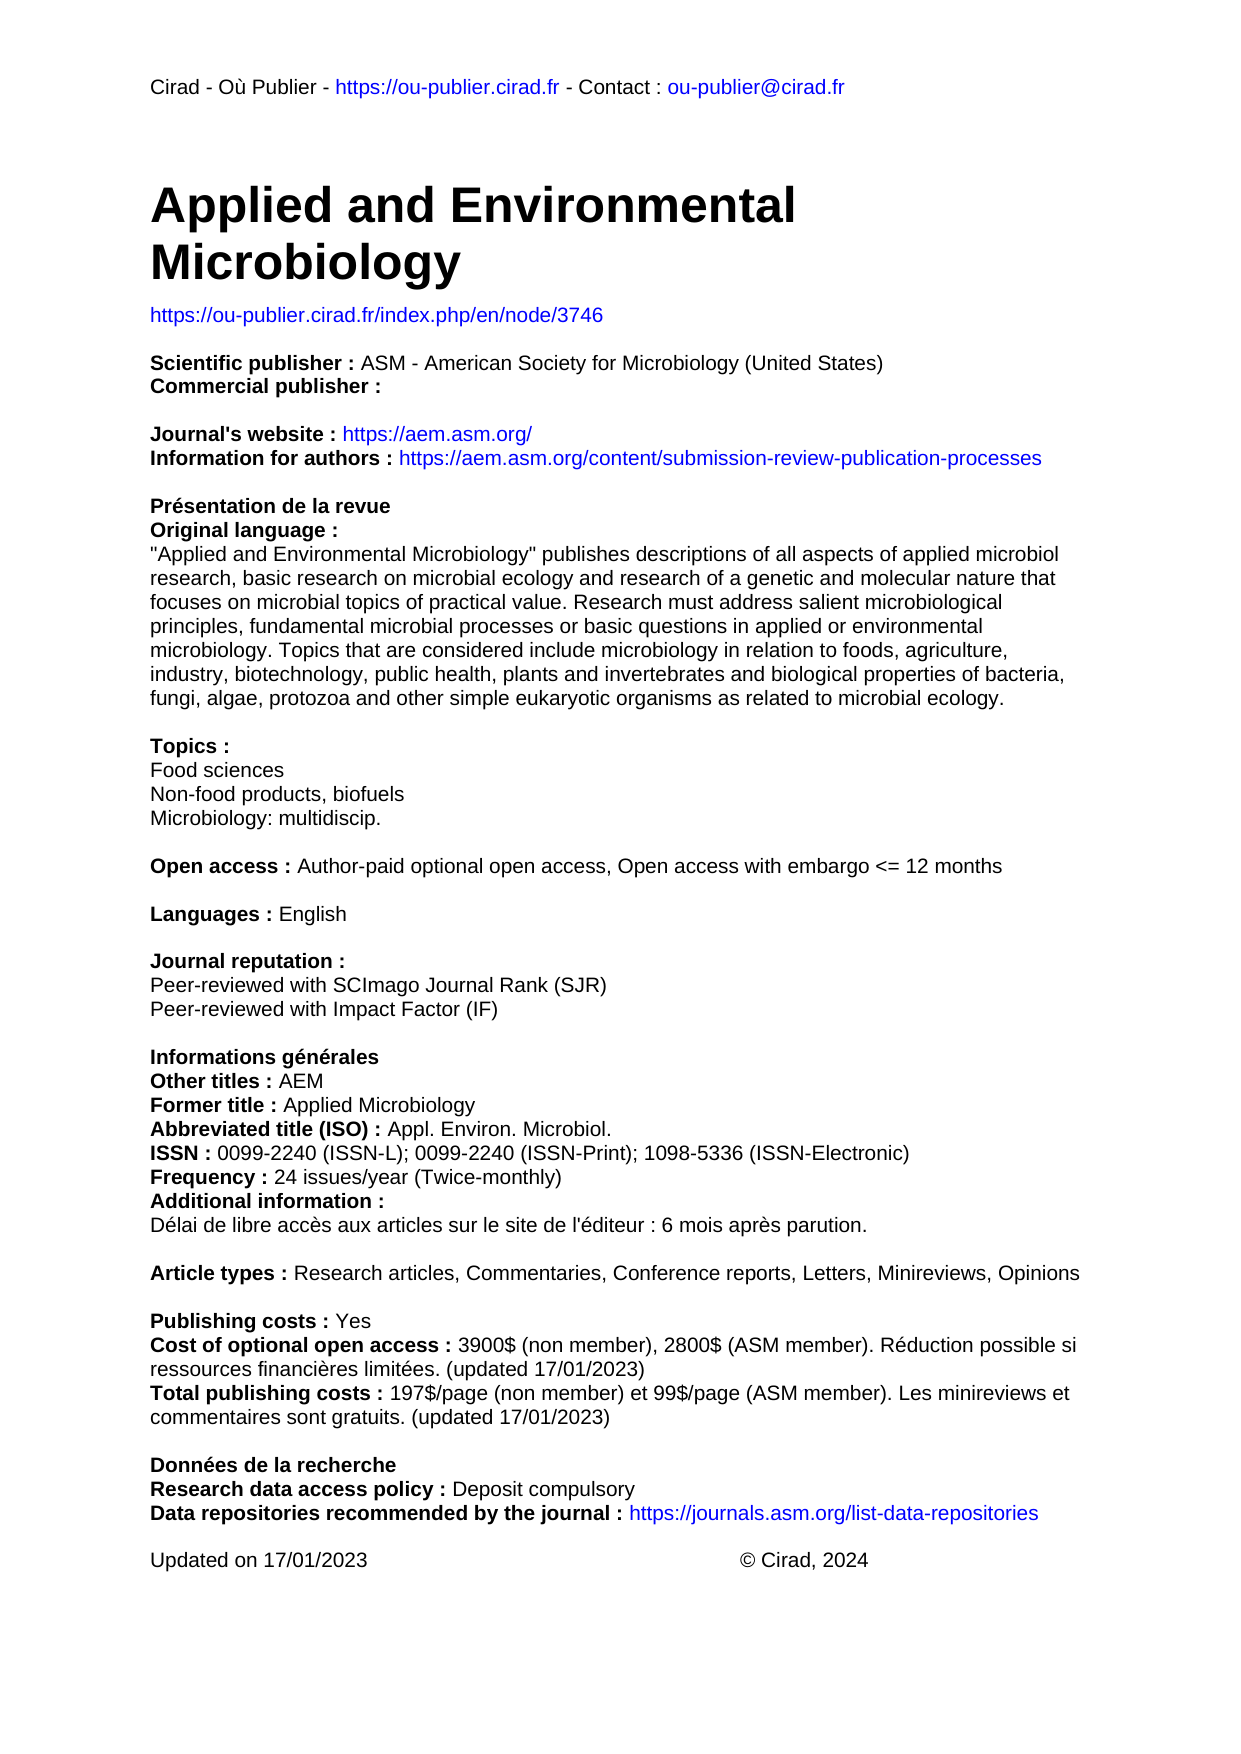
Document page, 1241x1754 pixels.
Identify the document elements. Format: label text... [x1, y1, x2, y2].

subtitle Applied and Environmental Microbiology [150, 175, 1090, 290]
text Topics : Food sciencesNon-food products, biofuelsMicrobiology: multidiscip.Open access : Author-paid optional open access, Open access with embargo <= 12 monthsLanguages : EnglishJournal reputation : Peer-reviewed with SCImago Journal Rank (SJR)Peer-reviewed with Impact Factor (IF)Informations généralesOther titles : AEMFormer title : Applied MicrobiologyAbbreviated title (ISO) : Appl. Environ. Microbiol.ISSN : 0099-2240 (ISSN-L); 0099-2240 (ISSN-Print); 1098-5336 (ISSN-Electronic)Frequency : 24 issues/year (Twice-monthly)Additional information : [150, 734, 1090, 1213]
text "Applied and Environmental Microbiology" publishes descriptions of all aspects of applied microbiol research, basic research on microbial ecology and research of a genetic and molecular nature that focuses on microbial topics of practical value. Research must address salient microbiological principles, fundamental microbial processes or basic questions in applied or environmental microbiology. Topics that are considered include microbiology in relation to foods, agriculture, industry, biotechnology, public health, plants and invertebrates and biological properties of bacteria, fungi, algae, protozoa and other simple eukaryotic organisms as related to microbial ecology. [150, 542, 1090, 710]
text https://ou-publier.cirad.fr/index.php/en/node/3746 [150, 302, 1090, 326]
text Délai de libre accès aux articles sur le site de l'éditeur : 6 mois après parution. [150, 1213, 1090, 1237]
text Article types : Research articles, Commentaries, Conference reports, Letters, Minireviews, OpinionsPublishing costs : YesCost of optional open access : 3900$ (non member), 2800$ (ASM member). Réduction possible si ressources financières limitées. (updated 17/01/2023)Total publishing costs : 197$/page (non member) et 99$/page (ASM member). Les minireviews et commentaires sont gratuits. (updated 17/01/2023)Données de la rechercheResearch data access policy : Deposit compulsoryData repositories recommended by the journal : https://journals.asm.org/list-data-repositoriesUpdated on 17/01/2023 © Cirad, 2024 [150, 1237, 1090, 1572]
text Scientific publisher : ASM - American Society for Microbiology (United States)Commercial publisher : Journal's website : https://aem.asm.org/Information for authors : https://aem.asm.org/content/submission-review-publication-processesPrésentation de la revueOriginal language : [150, 326, 1090, 542]
